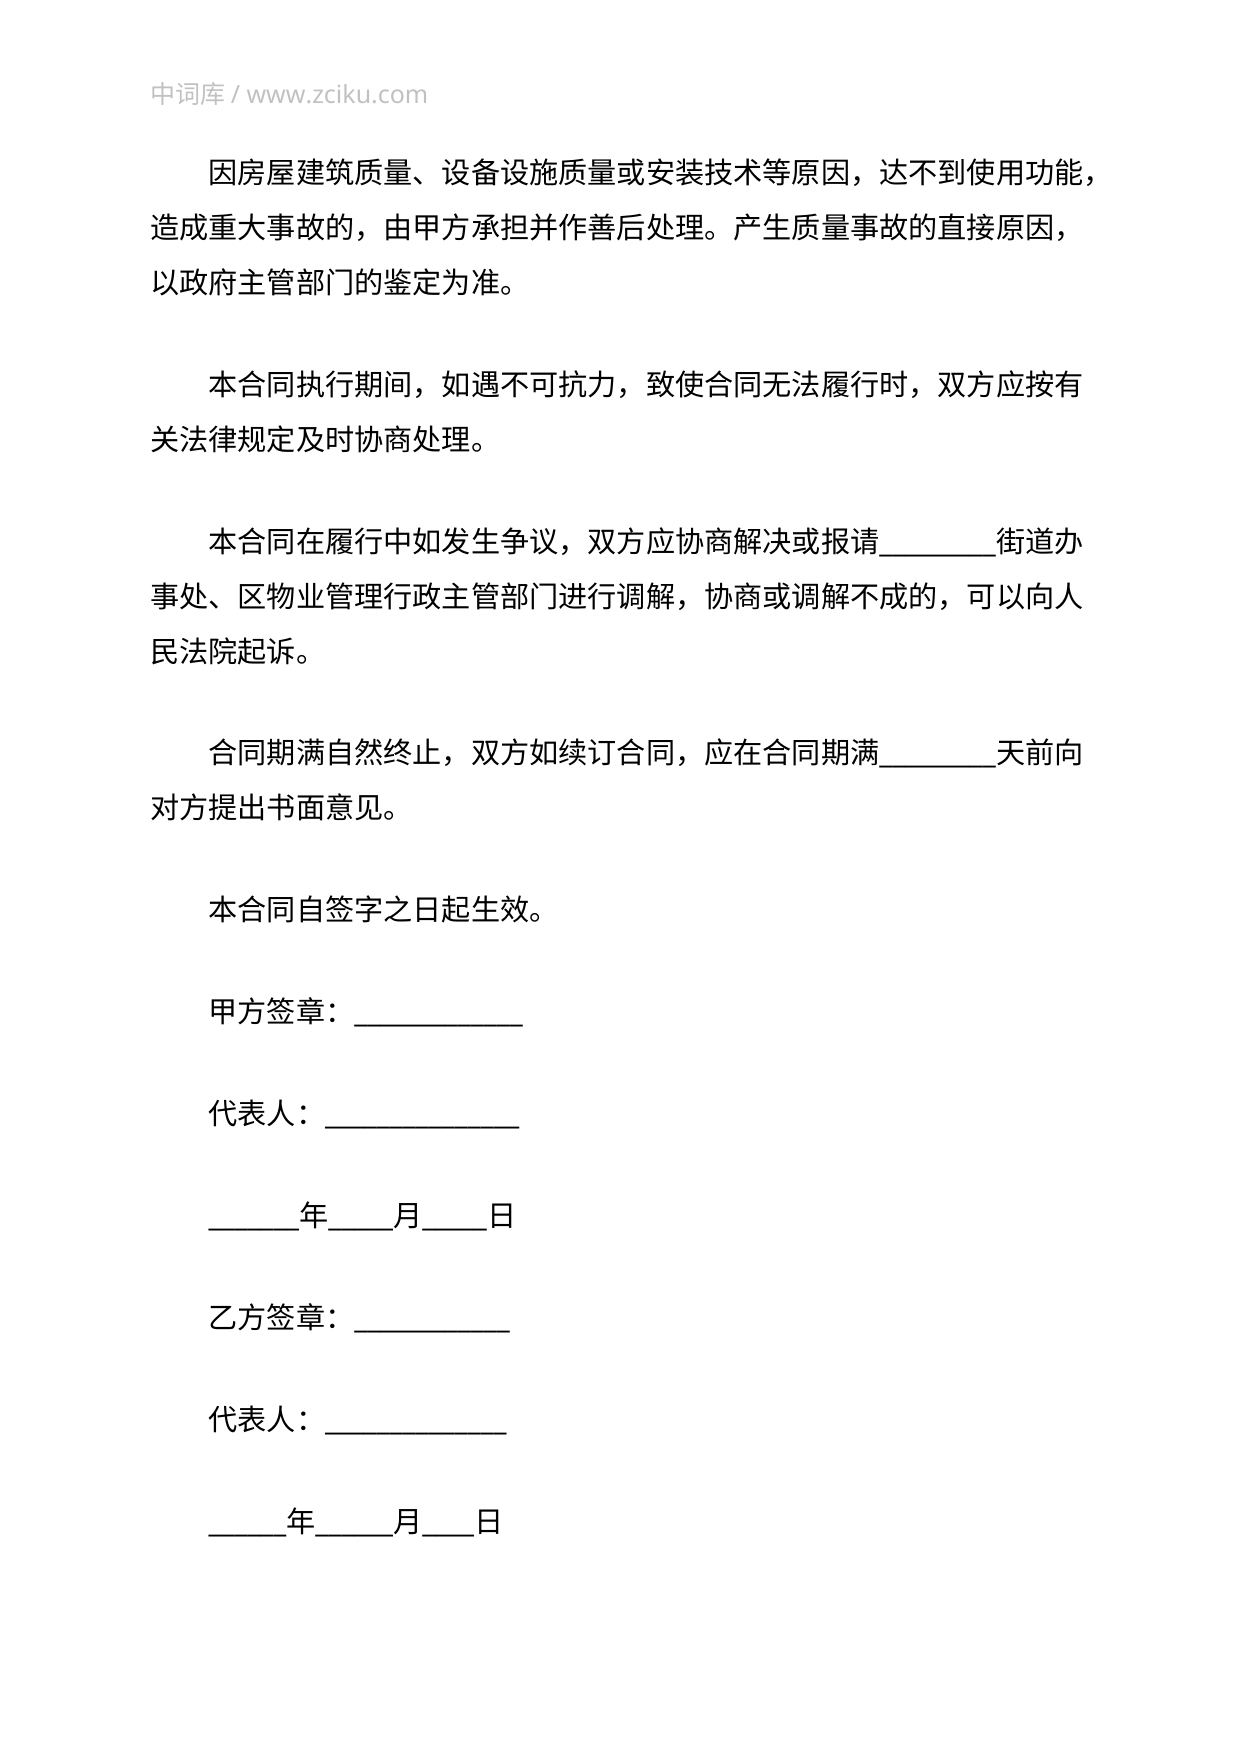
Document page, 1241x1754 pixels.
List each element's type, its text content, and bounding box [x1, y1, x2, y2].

text _______年_____月_____日 [150, 1192, 1090, 1235]
text 本合同在履行中如发生争议，双方应协商解决或报请_________街道办事处、区物业管理行政主管部门进行调解，协商或调解不成的，可以向人民法院起诉。 [150, 518, 1090, 670]
text 甲方签章：_____________ [150, 988, 1090, 1031]
text 代表人：______________ [150, 1396, 1090, 1439]
text 合同期满自然终止，双方如续订合同，应在合同期满_________天前向对方提出书面意见。 [150, 730, 1090, 827]
text 因房屋建筑质量、设备设施质量或安装技术等原因，达不到使用功能，造成重大事故的，由甲方承担并作善后处理。产生质量事故的直接原因，以政府主管部门的鉴定为准。 [150, 150, 1090, 302]
text 代表人：_______________ [150, 1090, 1090, 1133]
text ______年______月____日 [150, 1498, 1090, 1541]
text 本合同执行期间，如遇不可抗力，致使合同无法履行时，双方应按有关法律规定及时协商处理。 [150, 362, 1090, 459]
text 乙方签章：____________ [150, 1294, 1090, 1337]
text 本合同自签字之日起生效。 [150, 887, 1090, 929]
